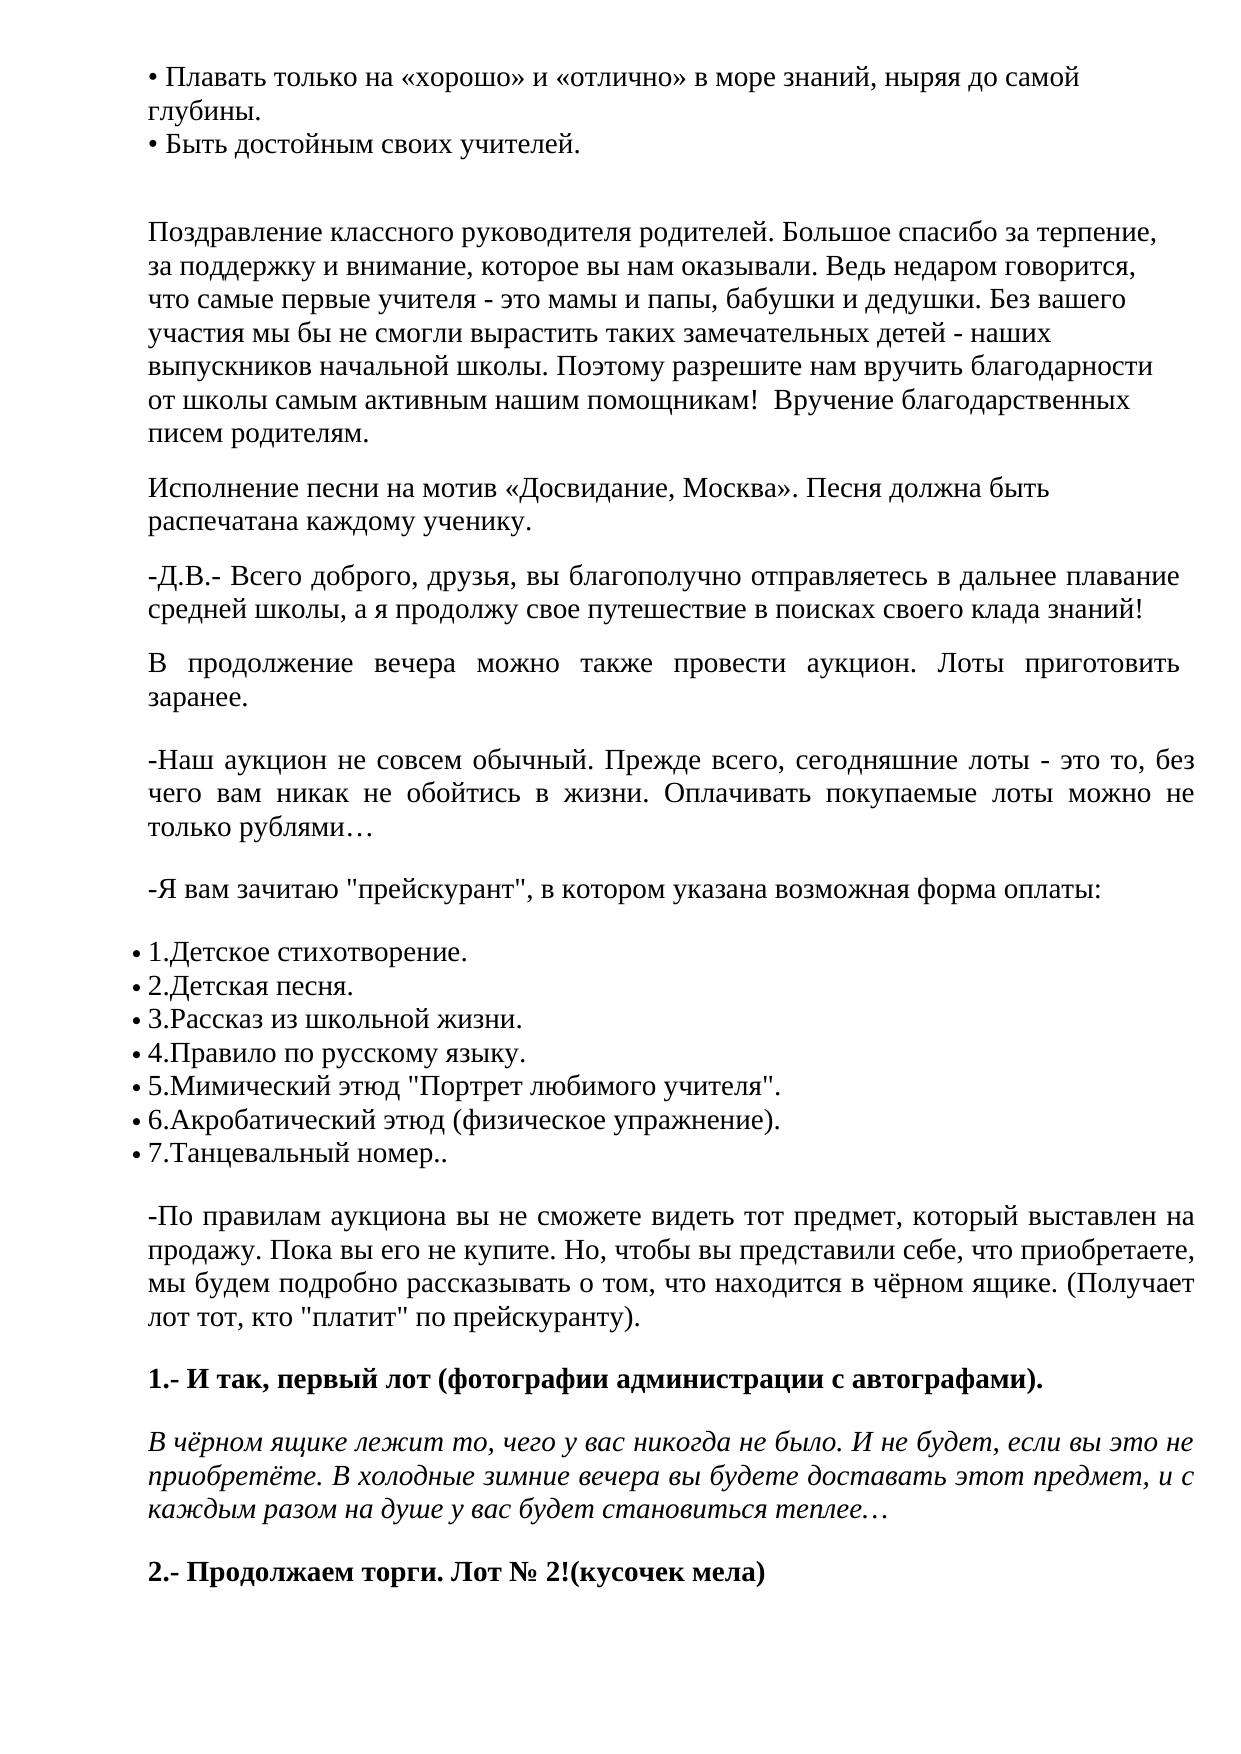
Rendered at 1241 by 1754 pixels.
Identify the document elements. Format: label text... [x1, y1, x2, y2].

list 3.Рассказ из школьной жизни. [133, 1001, 1196, 1035]
text -Наш аукцион не совсем обычный. Прежде всего, сегодняшние лоты - это то, без чего вам никак не обойтись в жизни. Оплачивать покупаемые лоты можно не только рублями… [148, 742, 1196, 842]
text В чёрном ящике лежит то, чего у вас никогда не было. И не будет, если вы это не приобретёте. В холодные зимние вечера вы будете доставать этот предмет, и с каждым разом на душе у вас будет становиться теплее… [148, 1424, 1196, 1525]
text Поздравление классного руководителя родителей. Большое спасибо за терпение, за поддержку и внимание, которое вы нам оказывали. Ведь недаром говорится, что самые первые учителя - это мамы и папы, бабушки и дедушки. Без вашего участия мы бы не смогли вырастить таких замечательных детей - наших выпускников начальной школы. Поэтому разрешите нам вручить благодарности от школы самым активным нашим помощникам! Вручение благодарственных писем родителям. [148, 214, 1181, 449]
list 1.Детское стихотворение. [133, 934, 1196, 968]
list 4.Правило по русскому языку. [133, 1035, 1196, 1068]
text -По правилам аукциона вы не сможете видеть тот предмет, который выставлен на продажу. Пока вы его не купите. Но, чтобы вы представили себе, что приобретаете, мы будем подробно рассказывать о том, что находится в чёрном ящике. (Получает лот тот, кто "платит" по прейскуранту). [148, 1198, 1196, 1332]
text Исполнение песни на мотив «Досвидание, Москва». Песня должна быть распечатана каждому ученику. [148, 470, 1181, 537]
text -Д.В.- Всего доброго, друзья, вы благополучно отправляетесь в дальнее плавание средней школы, а я продолжу свое путешествие в поисках своего клада знаний! [148, 558, 1181, 625]
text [148, 59, 1196, 160]
text В продолжение вечера можно также провести аукцион. Лоты приготовить заранее. [148, 646, 1181, 713]
list 2.Детская песня. [133, 968, 1196, 1001]
list 7.Танцевальный номер.. [133, 1136, 1196, 1169]
list 6.Акробатический этюд (физическое упражнение). [133, 1102, 1196, 1136]
list 5.Мимический этюд "Портрет любимого учителя". [133, 1068, 1196, 1102]
text -Я вам зачитаю "прейскурант", в котором указана возможная форма оплаты: [148, 872, 1196, 905]
text 2.- Продолжаем торги. Лот № 2!(кусочек мела) [148, 1554, 1196, 1588]
text 1.- И так, первый лот (фотографии администрации с автографами). [148, 1362, 1196, 1395]
